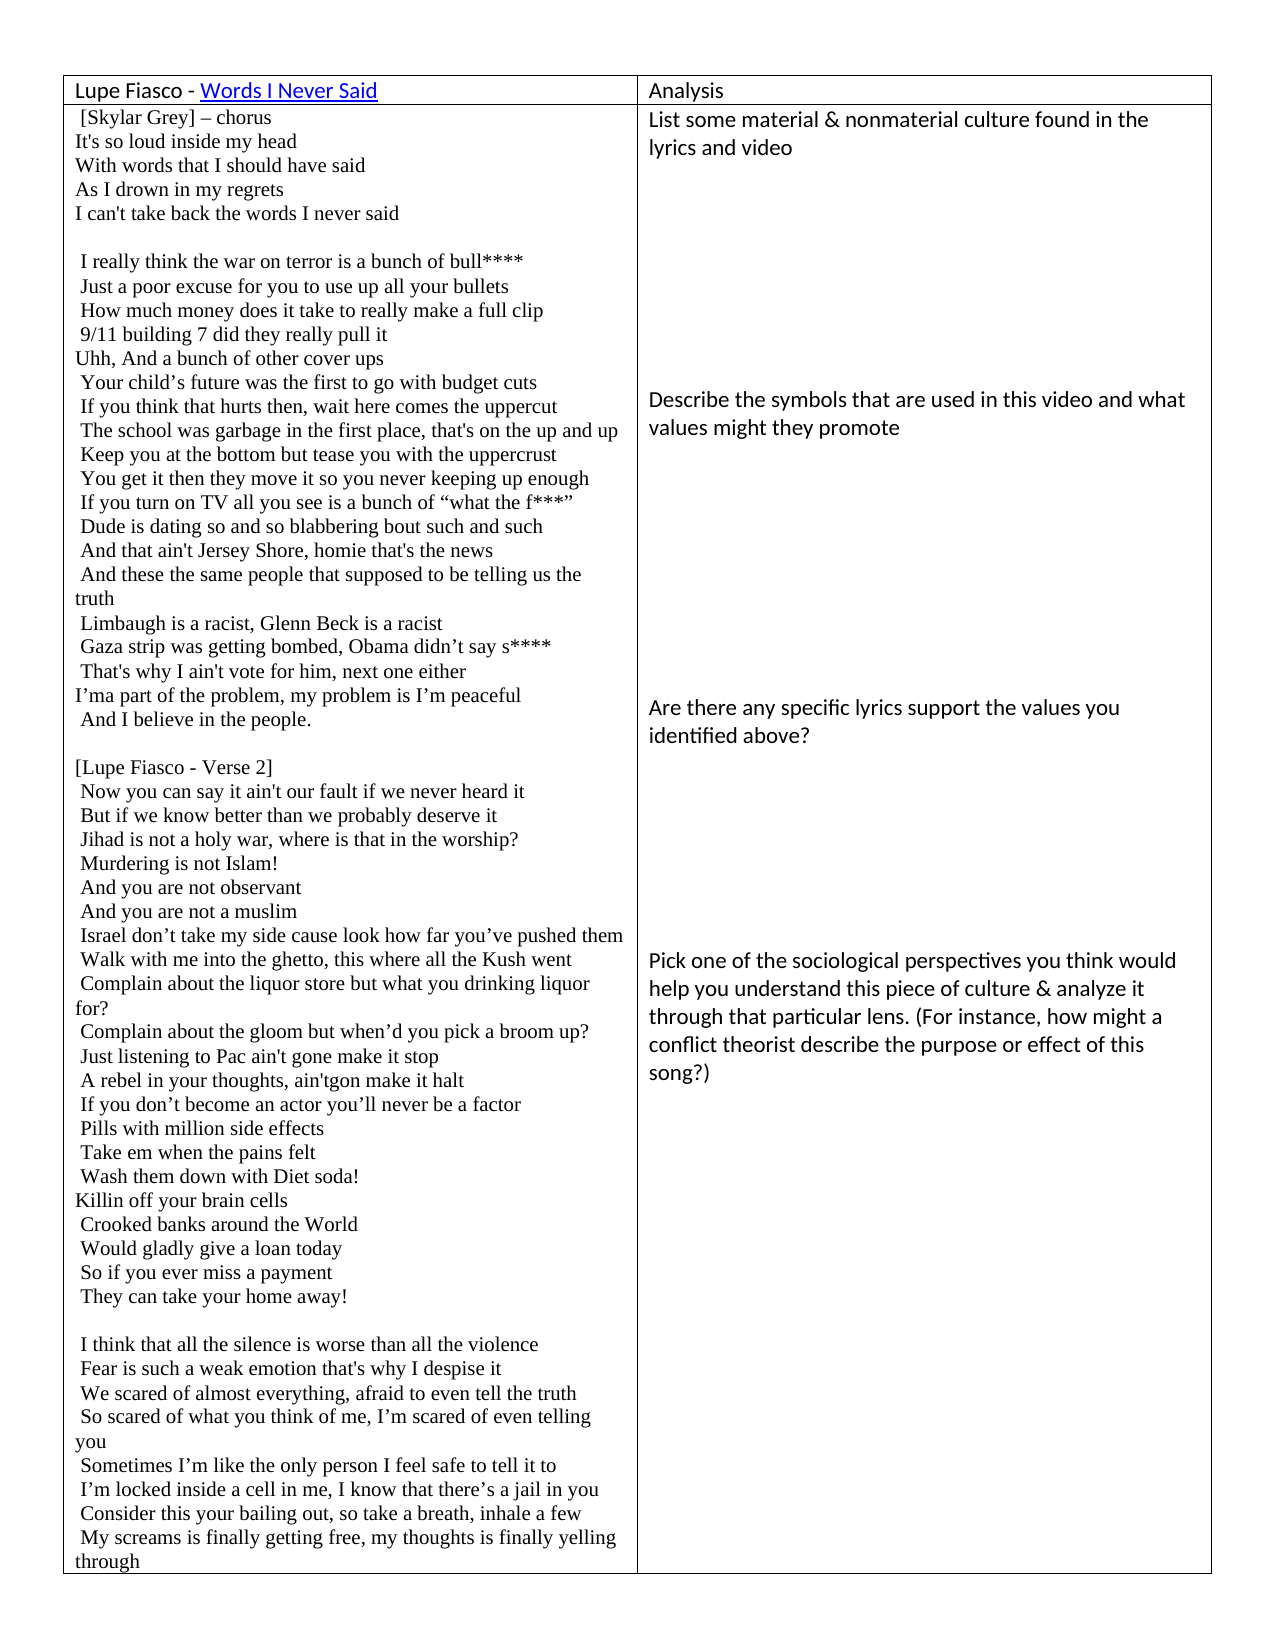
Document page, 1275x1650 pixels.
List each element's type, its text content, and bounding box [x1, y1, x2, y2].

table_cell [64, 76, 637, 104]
table_cell [Skylar Grey] – chorus It's so loud inside my head With words that I should have said As I drown in my regrets I can't take back the words I never said I really think the war on terror is a bunch of bull**** Just a poor excuse for you to use up all your bullets How much money does it take to really make a full clip 9/11 building 7 did they really pull it Uhh, And a bunch of other cover ups Your child’s future was the first to go with budget cuts If you think that hurts then, wait here comes the uppercut The school was garbage in the first place, that's on the up and up Keep you at the bottom but tease you with the uppercrust You get it then they move it so you never keeping up enough If you turn on TV all you see is a bunch of “what the f***” Dude is dating so and so blabbering bout such and such And that ain't Jersey Shore, homie that's the news And these the same people that supposed to be telling us the truth Limbaugh is a racist, Glenn Beck is a racist Gaza strip was getting bombed, Obama didn’t say s**** That's why I ain't vote for him, next one either I’ma part of the problem, my problem is I’m peaceful And I believe in the people. [Lupe Fiasco - Verse 2] Now you can say it ain't our fault if we never heard it But if we know better than we probably deserve it Jihad is not a holy war, where is that in the worship? Murdering is not Islam! And you are not observant And you are not a muslim Israel don’t take my side cause look how far you’ve pushed them Walk with me into the ghetto, this where all the Kush went Complain about the liquor store but what you drinking liquor for? Complain about the gloom but when’d you pick a broom up? Just listening to Pac ain't gone make it stop A rebel in your thoughts, ain'tgon make it halt If you don’t become an actor you’ll never be a factor Pills with million side effects Take em when the pains felt Wash them down with Diet soda! Killin off your brain cells Crooked banks around the World Would gladly give a loan today So if you ever miss a payment They can take your home away! I think that all the silence is worse than all the violence Fear is such a weak emotion that's why I despise it We scared of almost everything, afraid to even tell the truth So scared of what you think of me, I’m scared of even telling you Sometimes I’m like the only person I feel safe to tell it to I’m locked inside a cell in me, I know that there’s a jail in you Consider this your bailing out, so take a breath, inhale a few My screams is finally getting free, my thoughts is finally yelling through [64, 105, 637, 1573]
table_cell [638, 76, 1211, 104]
table_cell List some material & nonmaterial culture found in the lyrics and video Describe the symbols that are used in this video and what values might they promote Are there any specific lyrics support the values you identified above? Pick one of the sociological perspectives you think would help you understand this piece of culture & analyze it through that particular lens. (For instance, how might a conflict theorist describe the purpose or effect of this song?) [638, 105, 1211, 1573]
